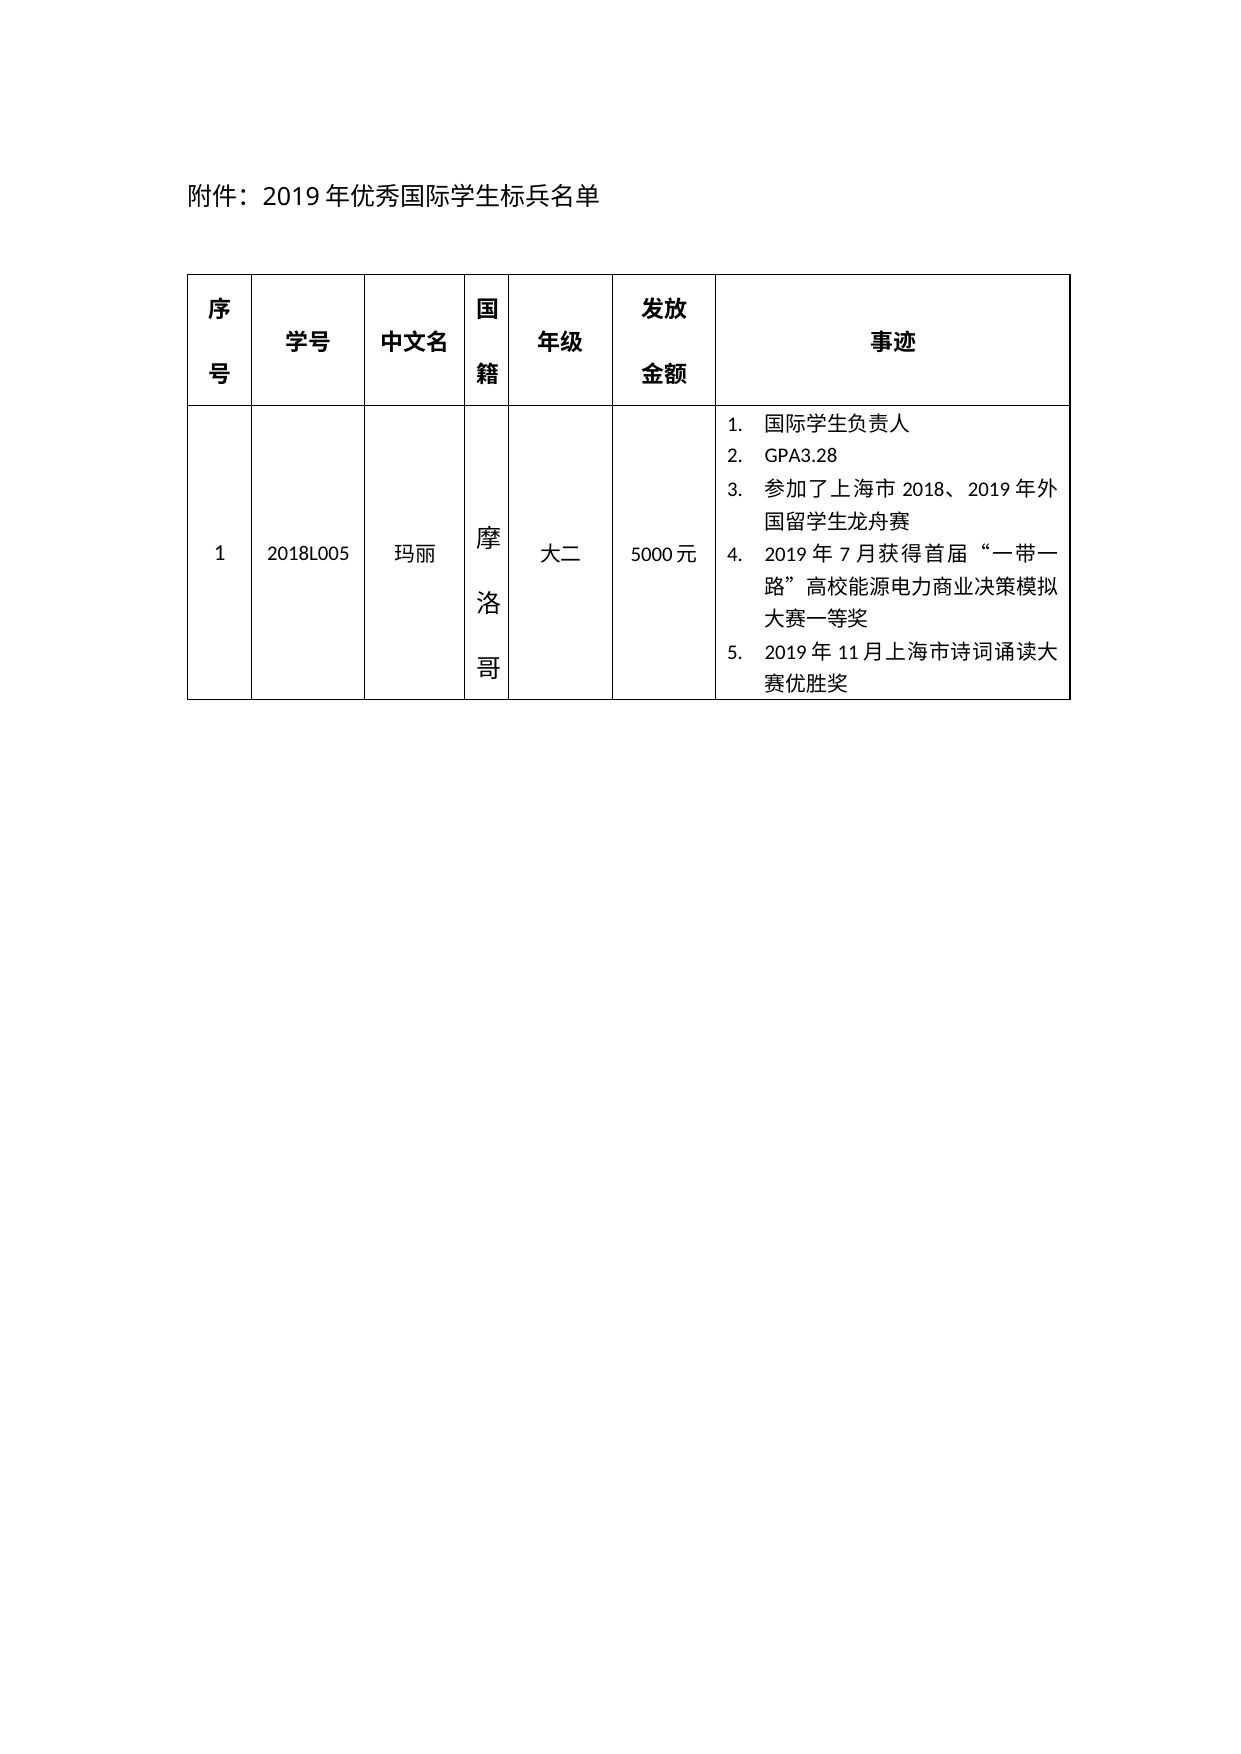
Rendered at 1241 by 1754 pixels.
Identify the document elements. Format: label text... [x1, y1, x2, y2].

table_header 序号 [188, 275, 251, 405]
table_cell 玛丽 [365, 406, 464, 699]
table_cell 2018L005 [252, 406, 364, 699]
table_header 国籍 [465, 275, 508, 405]
table_header 事迹 [716, 275, 1069, 405]
table_header 年级 [509, 275, 612, 405]
table_cell 1 [188, 406, 251, 699]
table_cell 摩洛哥 [465, 406, 508, 699]
table_cell 5000元 [613, 406, 715, 699]
text 附件：2019年优秀国际学生标兵名单 [187, 162, 1053, 227]
table_cell 大二 [509, 406, 612, 699]
table_cell 国际学生负责人 GPA3.28 参加了上海市2018、2019年外国留学生龙舟赛 2019年7月获得首届“一带一路”高校能源电力商业决策模拟大赛一等奖 2019年11月上海市诗词诵读大赛优胜奖 [716, 406, 1069, 699]
table_header 中文名 [365, 275, 464, 405]
table_header 学号 [252, 275, 364, 405]
table_header 发放 金额 [613, 275, 715, 405]
